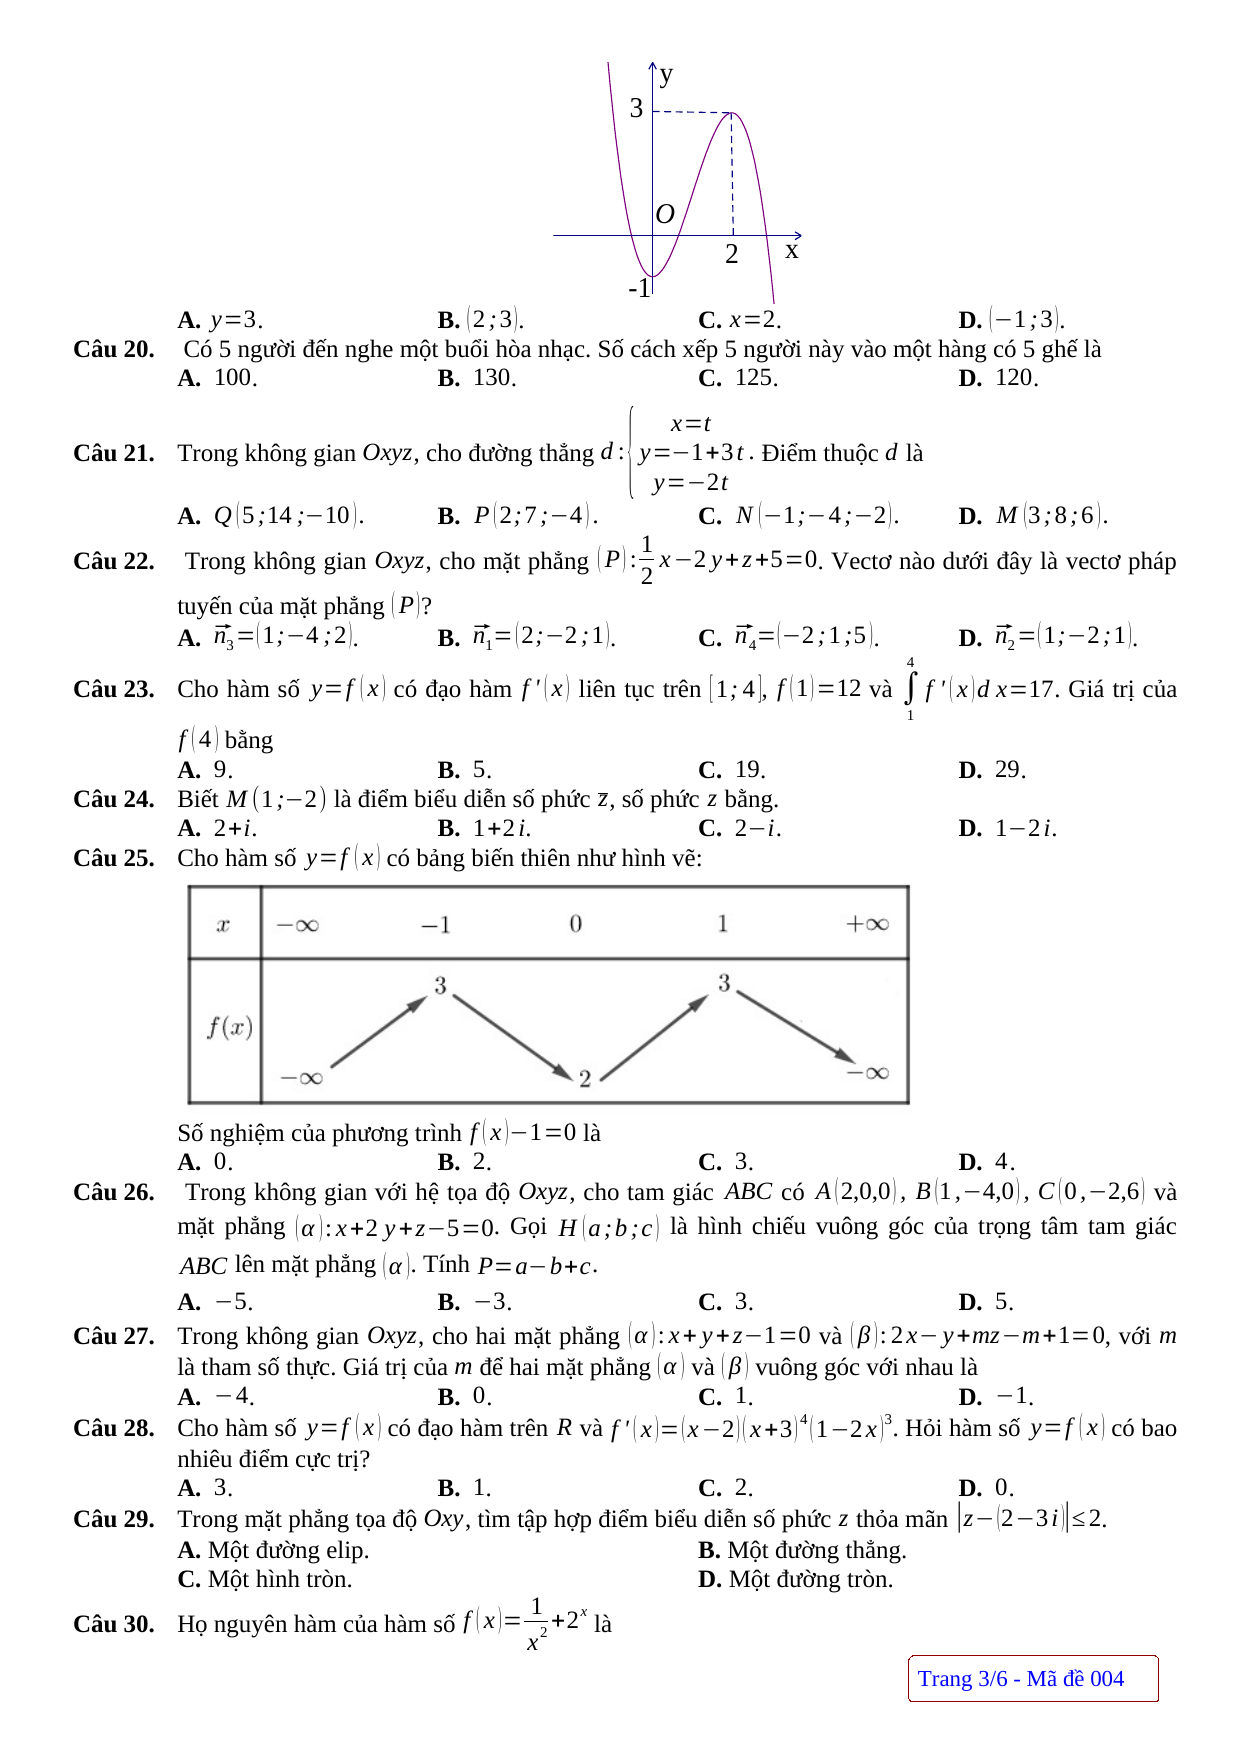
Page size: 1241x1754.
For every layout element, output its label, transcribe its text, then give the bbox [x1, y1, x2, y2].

text Câu 22. Trong không gian , cho mặt phẳng . Vectơ nào dưới đây là vectơ pháp tuyến của mặt phẳng ? [73, 531, 1178, 621]
text A. . B. . C. . D. . [73, 304, 1178, 334]
text A. . B. . C. . D. . [73, 363, 1178, 392]
picture [177, 872, 918, 1117]
text A. . B. . C. . D. . [73, 755, 1178, 783]
text Câu 24. Biết là điểm biểu diễn số phức , số phức bằng. [73, 783, 1178, 813]
text A. . B. . C. . D. . [73, 813, 1178, 842]
text Câu 20. Có 5 người đến nghe một buổi hòa nhạc. Số cách xếp 5 người này vào một hàng có 5 ghế là [73, 334, 1178, 363]
text Câu 25. Cho hàm số có bảng biến thiên như hình vẽ: [73, 842, 1178, 873]
text C. Một hình tròn. D. Một đường tròn. [73, 1564, 1178, 1593]
text Câu 30. Họ nguyên hàm của hàm số là [73, 1593, 1178, 1655]
text Câu 27. Trong không gian , cho hai mặt phẳng và , với là tham số thực. Giá trị của để hai mặt phẳng và vuông góc với nhau là [73, 1320, 1178, 1382]
text Câu 23. Cho hàm số có đạo hàm liên tục trên , và . Giá trị của bằng [73, 653, 1178, 755]
text Số nghiệm của phương trình là [177, 1117, 1178, 1147]
text A. . B. . C. . D. . [73, 621, 1178, 653]
text Câu 28. Cho hàm số có đạo hàm trên và . Hỏi hàm số có bao nhiêu điểm cực trị? [73, 1410, 1178, 1473]
text Câu 29. Trong mặt phẳng tọa độ , tìm tập hợp điểm biểu diễn số phức thỏa mãn . [73, 1501, 1178, 1535]
text A. . B. . C. . D. . [73, 1473, 1178, 1501]
text A. Một đường elip. B. Một đường thẳng. [73, 1535, 1178, 1564]
text Câu 26. Trong không gian với hệ tọa độ , cho tam giác có và mặt phẳng . Gọi là hình chiếu vuông góc của trọng tâm tam giác lên mặt phẳng . Tính . [73, 1176, 1178, 1283]
text A. . B. . C. . D. . [73, 1382, 1178, 1410]
text A. . B. . C. . D. . [73, 1147, 1178, 1176]
text A. . B. . C. . D. . [73, 1287, 1178, 1316]
text A. B. C. D. [73, 500, 1178, 531]
text Câu 21. Trong không gian , cho đường thẳng Điểm thuộc là [73, 404, 1178, 500]
